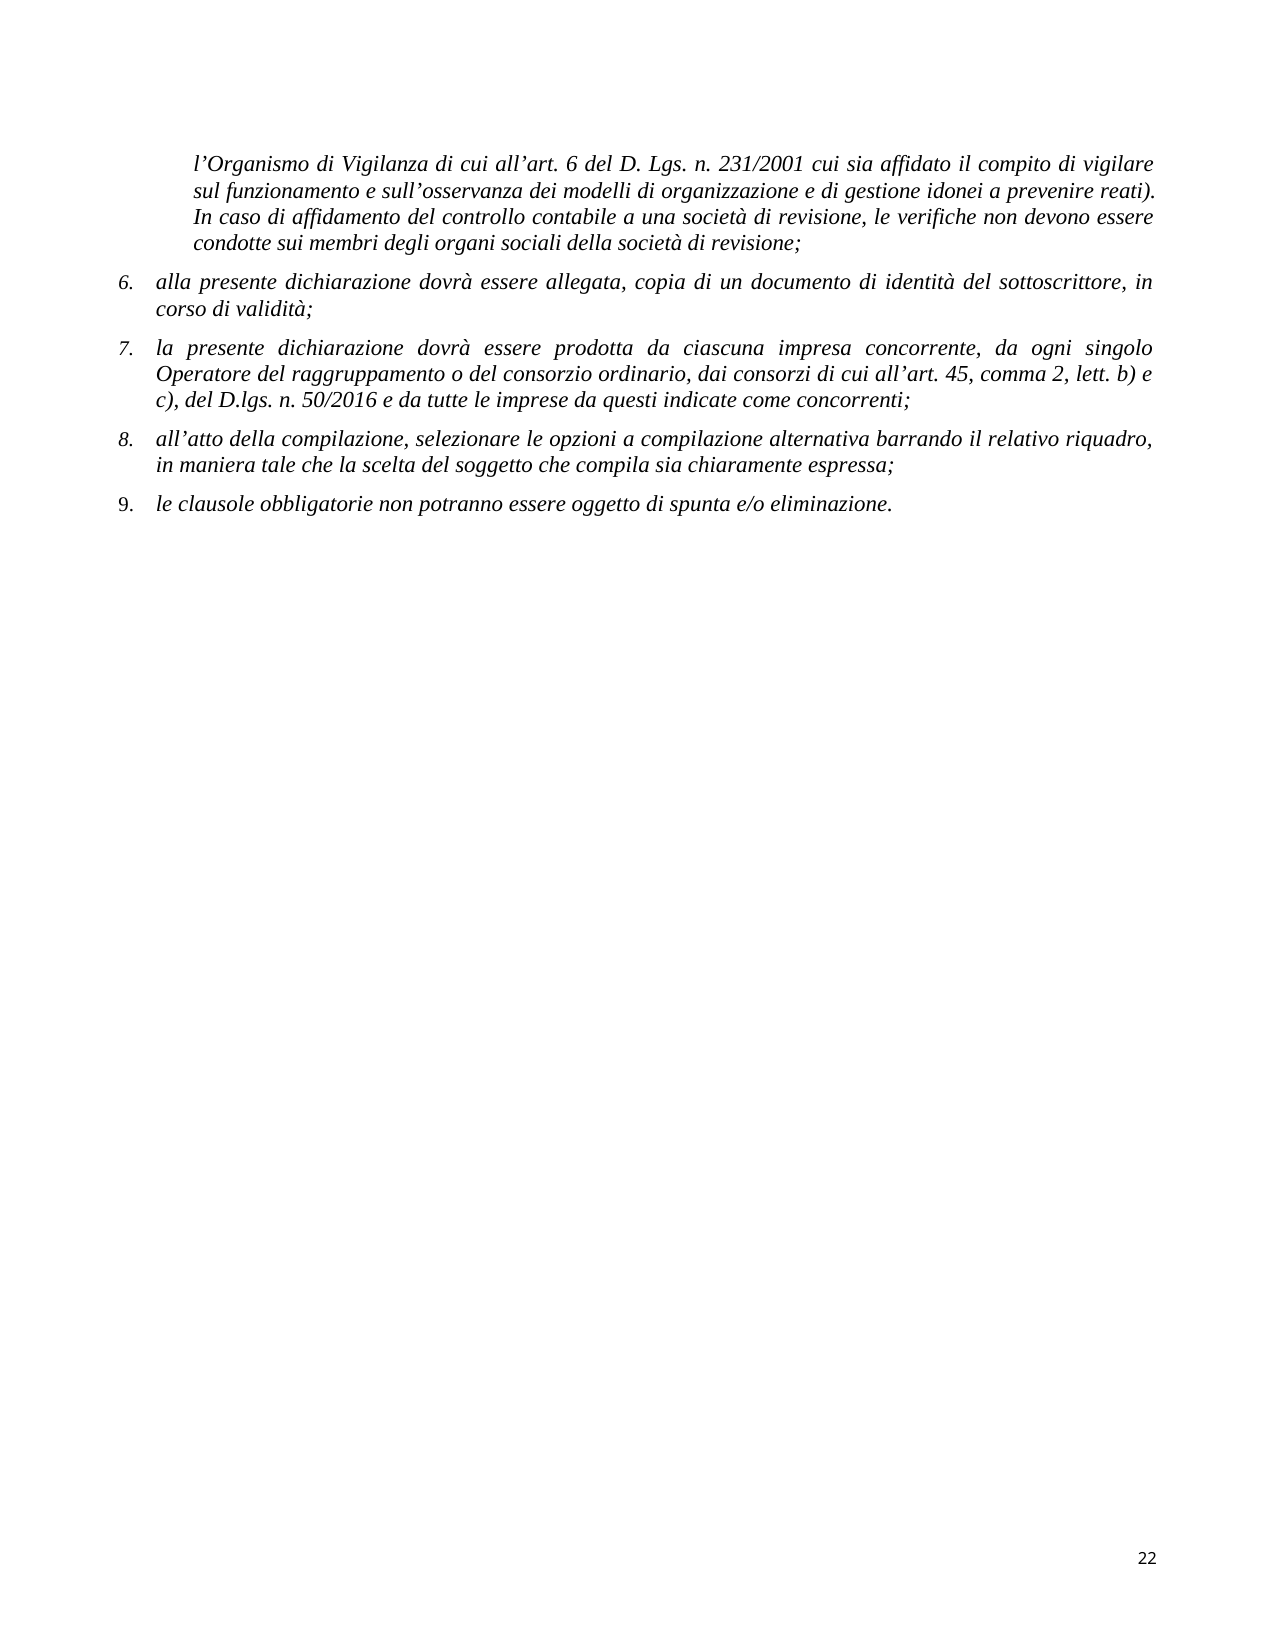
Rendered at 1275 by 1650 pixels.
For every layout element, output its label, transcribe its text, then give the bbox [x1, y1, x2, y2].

list all’atto della compilazione, selezionare le opzioni a compilazione alternativa barrando il relativo riquadro, in maniera tale che la scelta del soggetto che compila sia chiaramente espressa; [118, 425, 1157, 478]
list le clausole obbligatorie non potranno essere oggetto di spunta e/o eliminazione. [118, 490, 1157, 517]
list alla presente dichiarazione dovrà essere allegata, copia di un documento di identità del sottoscrittore, in corso di validità; [118, 268, 1157, 321]
list la presente dichiarazione dovrà essere prodotta da ciascuna impresa concorrente, da ogni singolo Operatore del raggruppamento o del consorzio ordinario, dai consorzi di cui all’art. 45, comma 2, lett. b) e c), del D.lgs. n. 50/2016 e da tutte le imprese da questi indicate come concorrenti; [118, 333, 1157, 413]
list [156, 150, 1157, 256]
